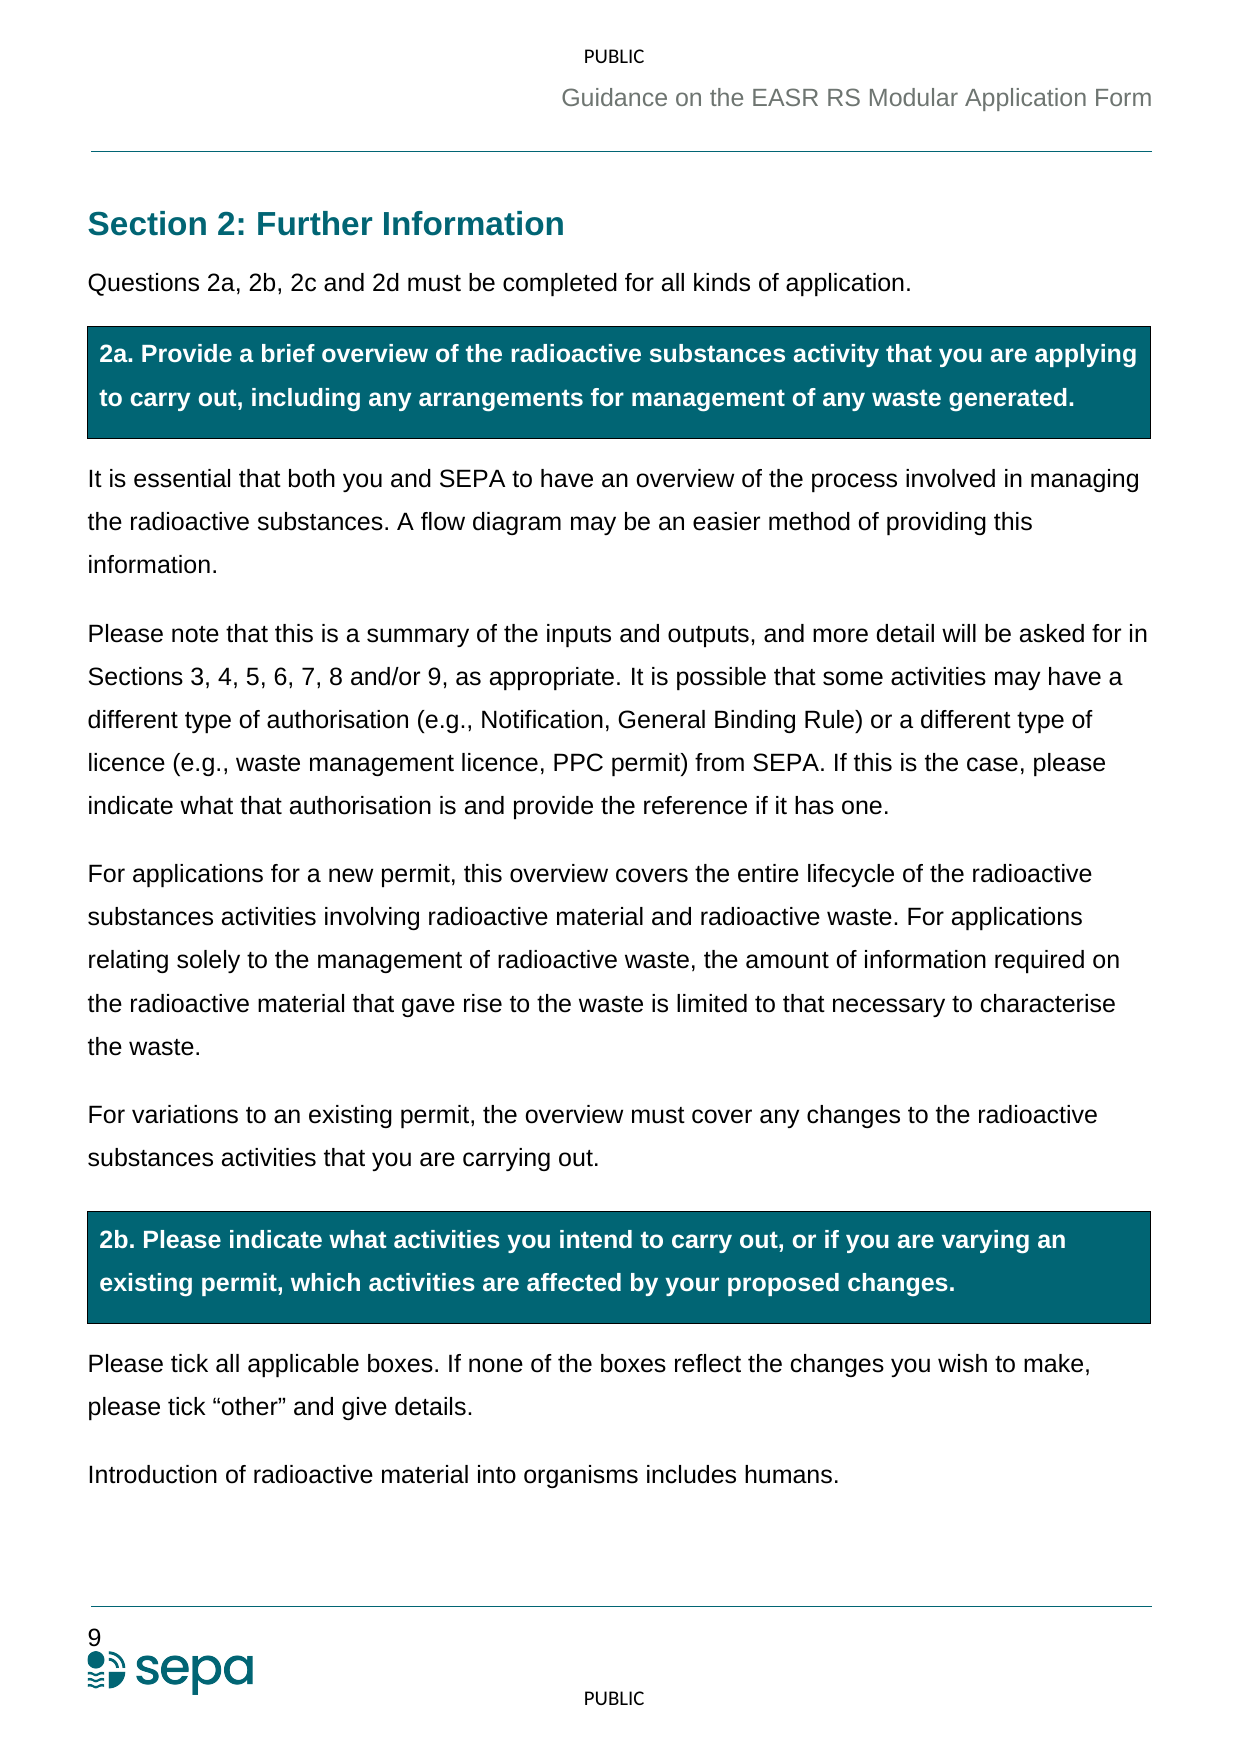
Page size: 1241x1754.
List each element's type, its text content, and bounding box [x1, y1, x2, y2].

text For applications for a new permit, this overview covers the entire lifecycle of the radioactive substances activities involving radioactive material and radioactive waste. For applications relating solely to the management of radioactive waste, the amount of information required on the radioactive material that gave rise to the waste is limited to that necessary to characterise the waste. [87, 859, 1153, 1060]
subtitle Section 2: Further Information [87, 204, 1153, 243]
text Please tick all applicable boxes. If none of the boxes reflect the changes you wish to make, please tick “other” and give details. [87, 1349, 1153, 1421]
text For variations to an existing permit, the overview must cover any changes to the radioactive substances activities that you are carrying out. [87, 1100, 1153, 1172]
picture [87, 1651, 253, 1695]
table_header 2a. Provide a brief overview of the radioactive substances activity that you are applying to carry out, including any arrangements for management of any waste generated. [88, 327, 1150, 438]
table_header 2b. Please indicate what activities you intend to carry out, or if you are varying an existing permit, which activities are affected by your proposed changes. [88, 1212, 1150, 1323]
text Introduction of radioactive material into organisms includes humans. [87, 1461, 1153, 1489]
text Please note that this is a summary of the inputs and outputs, and more detail will be asked for in Sections 3, 4, 5, 6, 7, 8 and/or 9, as appropriate. It is possible that some activities may have a different type of authorisation (e.g., Notification, General Binding Rule) or a different type of licence (e.g., waste management licence, PPC permit) from SEPA. If this is the case, please indicate what that authorisation is and provide the reference if it has one. [87, 618, 1153, 820]
text Questions 2a, 2b, 2c and 2d must be completed for all kinds of application. [87, 268, 1153, 297]
text It is essential that both you and SEPA to have an overview of the process involved in managing the radioactive substances. A flow diagram may be an easier method of providing this information. [87, 464, 1153, 579]
